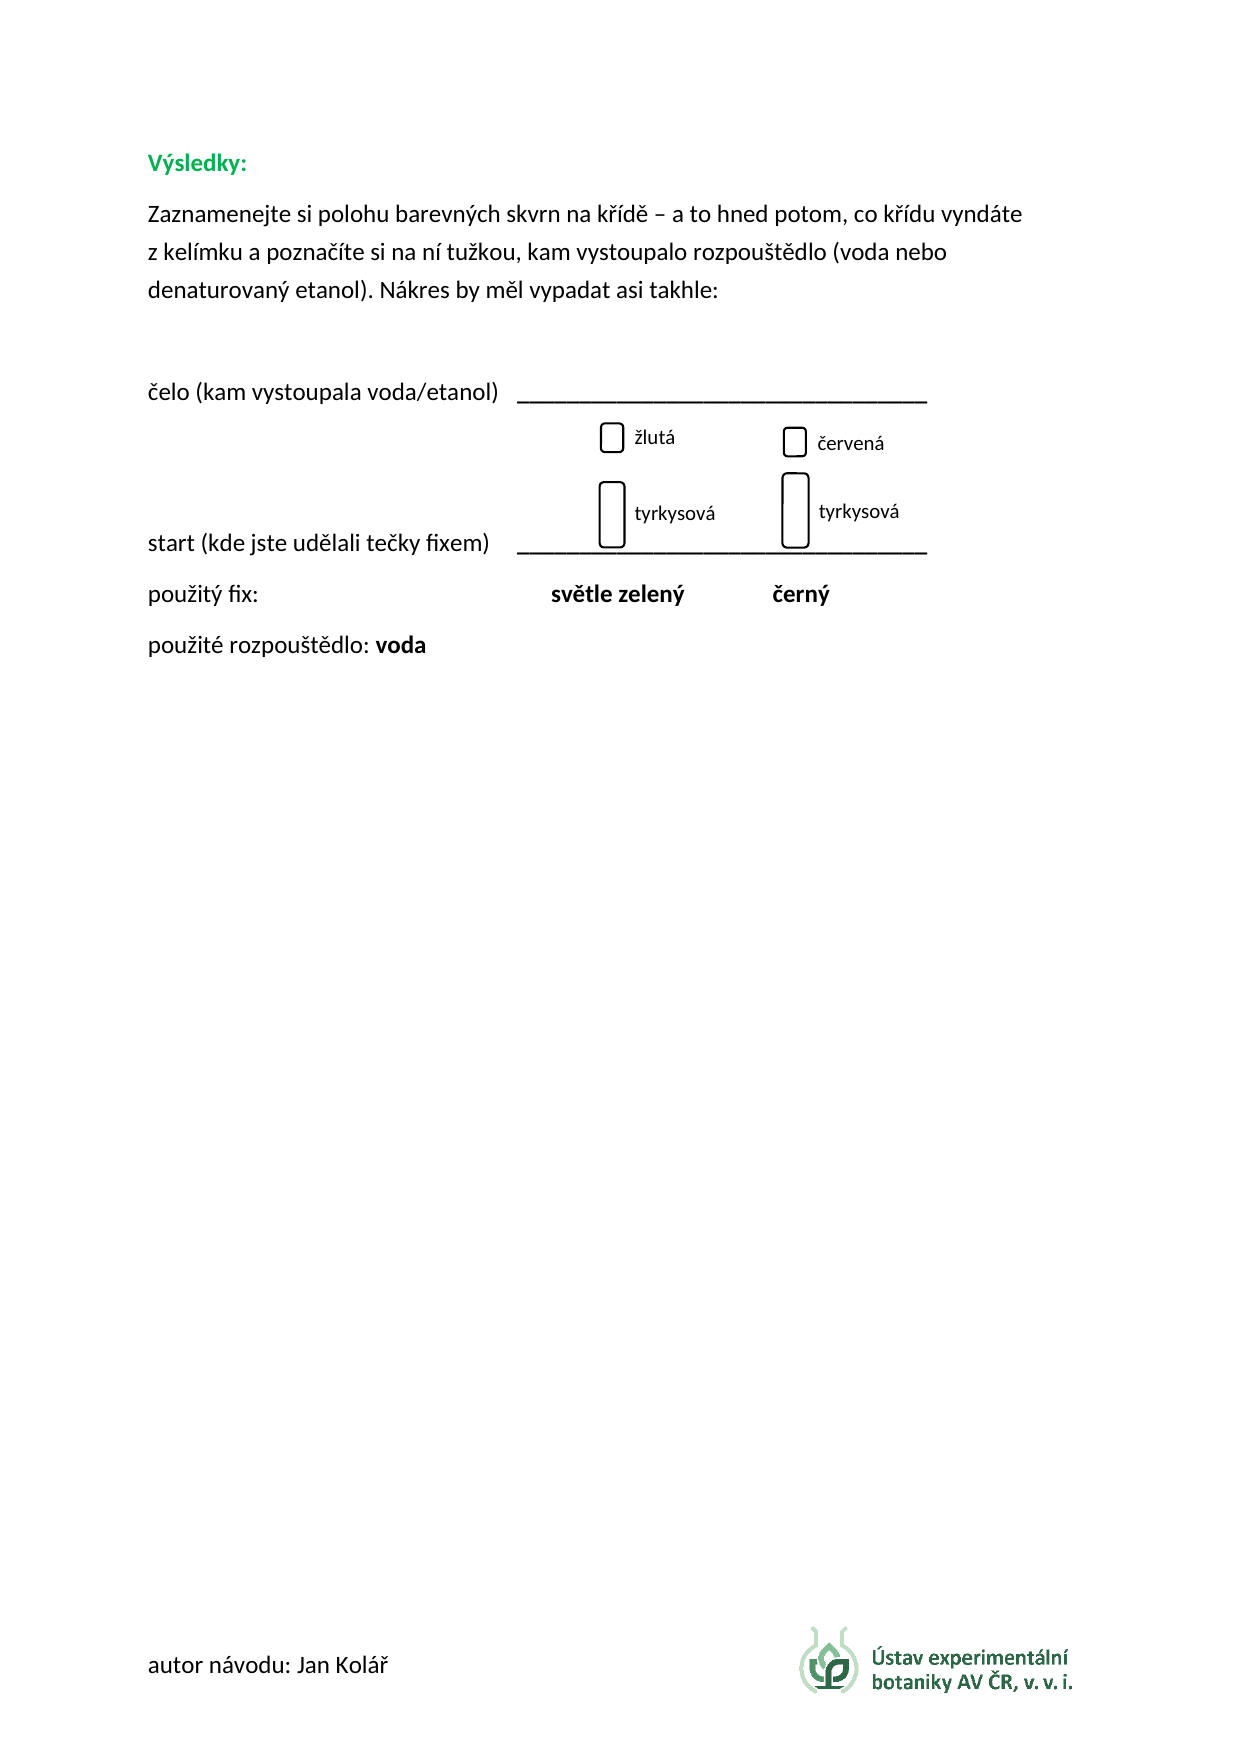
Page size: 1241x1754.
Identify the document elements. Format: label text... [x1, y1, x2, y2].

text použitý fix: světle zelený černý [148, 578, 1093, 609]
text Výsledky: [148, 148, 1093, 178]
text čelo (kam vystoupala voda/etanol) _________________________________ [148, 376, 1093, 406]
text použité rozpouštědlo: voda [148, 629, 1093, 659]
picture [776, 1616, 1089, 1701]
text start (kde jste udělali tečky fixem) _________________________________ [148, 528, 1093, 558]
text Zaznamenejte si polohu barevných skvrn na křídě – a to hned potom, co křídu vyndáte z kelímku a poznačíte si na ní tužkou, kam vystoupalo rozpouštědlo (voda nebo denaturovaný etanol). Nákres by měl vypadat asi takhle: [148, 198, 1093, 305]
